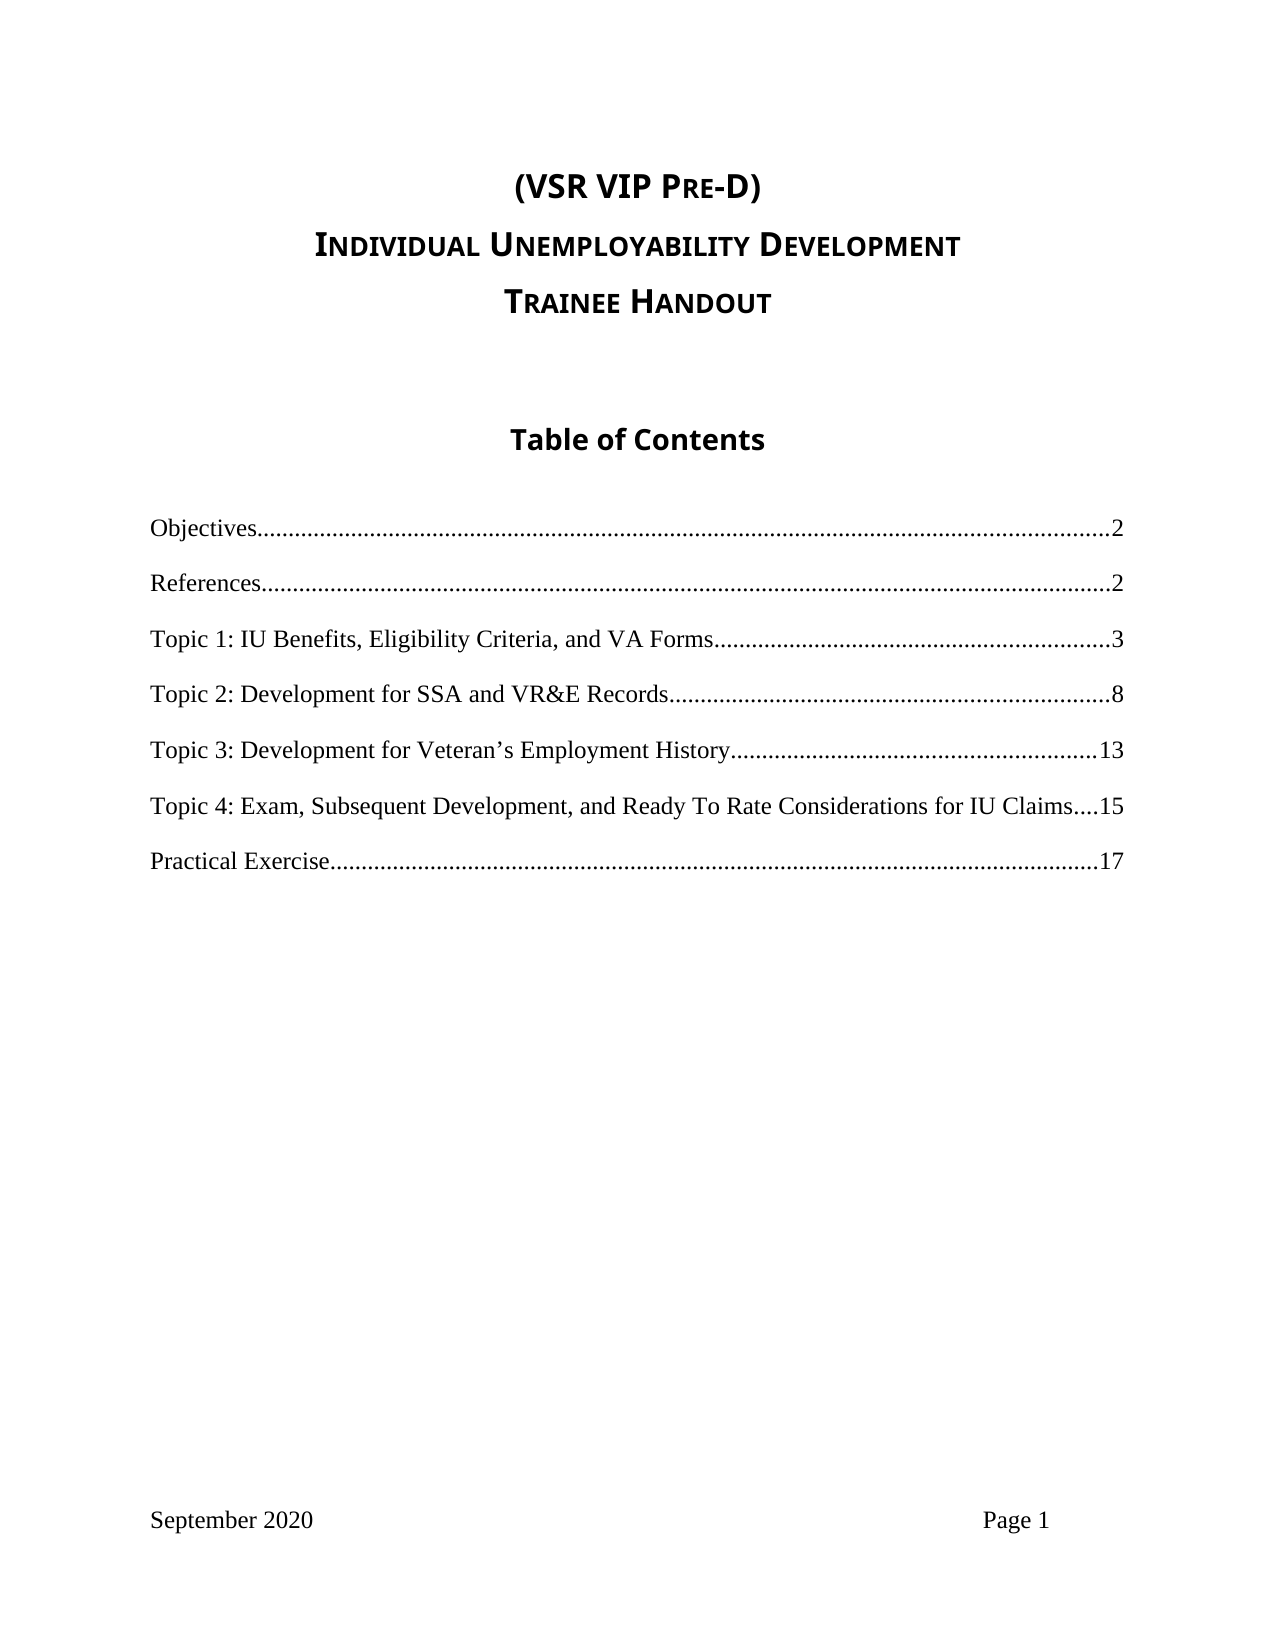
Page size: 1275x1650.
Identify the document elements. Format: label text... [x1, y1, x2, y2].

text References 2 [150, 568, 1125, 597]
text Table of Contents [150, 419, 1125, 459]
text Topic 3: Development for Veteran’s Employment History 13 [150, 735, 1125, 764]
title Trainee Handout [150, 278, 1125, 324]
text Topic 2: Development for SSA and VR&E Records 8 [150, 679, 1125, 708]
text Topic 4: Exam, Subsequent Development, and Ready To Rate Considerations for IU Claims 15 [150, 791, 1125, 819]
text Objectives 2 [150, 513, 1125, 541]
text Individual Unemployability Development [150, 220, 1125, 266]
text Topic 1: IU Benefits, Eligibility Criteria, and VA Forms 3 [150, 624, 1125, 653]
text (VSR VIP Pre-D) [150, 162, 1125, 208]
text Practical Exercise 17 [150, 846, 1125, 875]
